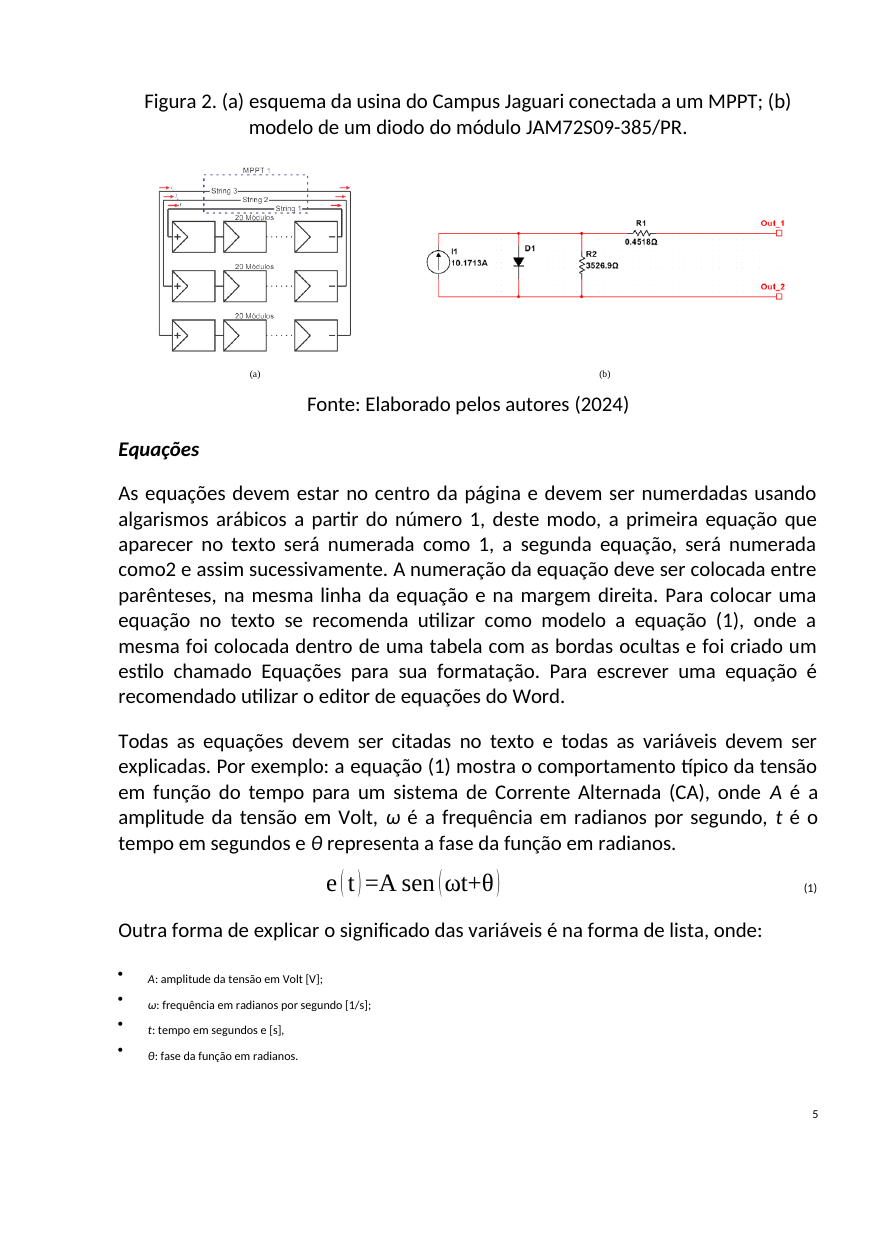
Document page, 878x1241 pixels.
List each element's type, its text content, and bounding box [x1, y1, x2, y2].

table_header [118, 140, 392, 360]
picture [158, 167, 351, 352]
text ω: frequência em radianos por segundo [1/s]; [118, 987, 818, 1012]
subtitle Equações [118, 436, 818, 461]
text As equações devem estar no centro da página e devem ser numerdadas usando algarismos arábicos a partir do número 1, deste modo, a primeira equação que aparecer no texto será numerada como 1, a segunda equação, será numerada como2 e assim sucessivamente. A numeração da equação deve ser colocada entre parênteses, na mesma linha da equação e na margem direita. Para colocar uma equação no texto se recomenda utilizar como modelo a equação (1), onde a mesma foi colocada dentro de uma tabela com as bordas ocultas e foi criado um estilo chamado Equações para sua formatação. Para escrever uma equação é recomendado utilizar o editor de equações do Word. [118, 480, 818, 709]
table_cell (a) [118, 360, 392, 379]
text Outra forma de explicar o significado das variáveis é na forma de lista, onde: [118, 917, 818, 943]
text A: amplitude da tensão em Volt [V]; [118, 962, 818, 987]
text Fonte: Elaborado pelos autores (2024) [118, 392, 818, 417]
table_cell (b) [392, 360, 818, 379]
table_header [118, 855, 708, 898]
table_header [392, 140, 818, 360]
text t: tempo em segundos e [s], [118, 1012, 818, 1038]
picture [424, 218, 786, 301]
text Figura 2. (a) esquema da usina do Campus Jaguari conectada a um MPPT; (b) modelo de um diodo do módulo JAM72S09-385/PR. [118, 89, 818, 139]
table_header (1) [708, 855, 817, 898]
text θ: fase da função em radianos. [118, 1038, 818, 1063]
text Todas as equações devem ser citadas no texto e todas as variáveis devem ser explicadas. Por exemplo: a equação (1) mostra o comportamento típico da tensão em função do tempo para um sistema de Corrente Alternada (CA), onde A é a amplitude da tensão em Volt, ω é a frequência em radianos por segundo, t é o tempo em segundos e θ representa a fase da função em radianos. [118, 728, 818, 855]
